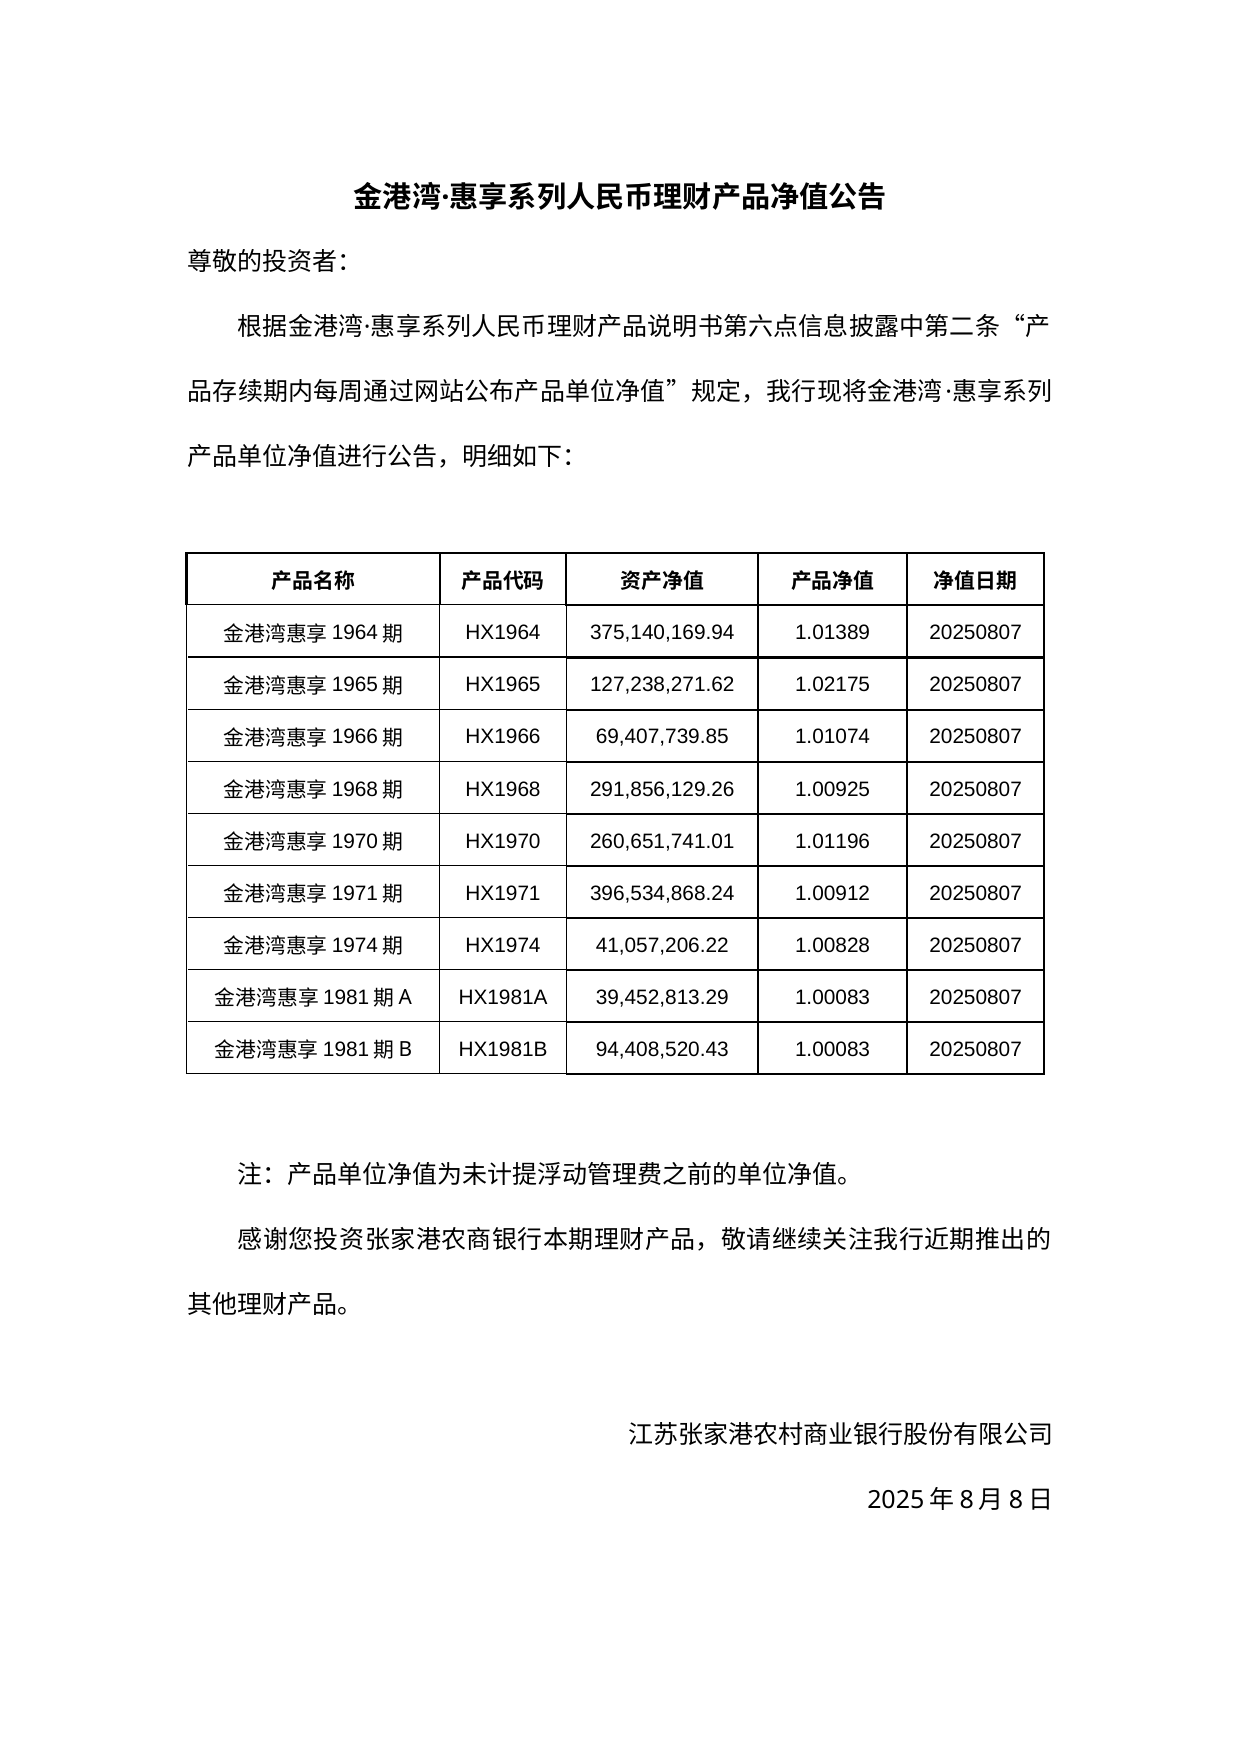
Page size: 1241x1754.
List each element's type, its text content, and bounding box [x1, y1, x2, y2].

table_cell 金港湾惠享1970期 [187, 813, 439, 865]
table_cell 20250807 [908, 919, 1043, 969]
table_cell 金港湾惠享1965期 [187, 656, 439, 708]
table_cell 20250807 [908, 606, 1043, 656]
table_cell 39,452,813.29 [567, 971, 757, 1021]
table_header 产品代码 [441, 554, 565, 604]
table_cell HX1966 [440, 710, 566, 761]
table_cell 20250807 [908, 971, 1043, 1021]
table_cell 金港湾惠享1968期 [187, 761, 439, 813]
table_cell 金港湾惠享1966期 [187, 709, 439, 761]
table_cell 1.02175 [759, 659, 906, 708]
table_cell 金港湾惠享1981期B [187, 1021, 439, 1073]
text 感谢您投资张家港农商银行本期理财产品，敬请继续关注我行近期推出的其他理财产品。 [187, 1205, 1053, 1335]
table_cell 1.00083 [759, 971, 906, 1021]
table_cell 20250807 [908, 815, 1043, 865]
table_header 产品名称 [188, 554, 439, 604]
text 尊敬的投资者： [187, 227, 1053, 292]
text 注：产品单位净值为未计提浮动管理费之前的单位净值。 [187, 1140, 1053, 1205]
table_cell HX1970 [440, 814, 566, 865]
text 根据金港湾·惠享系列人民币理财产品说明书第六点信息披露中第二条“产品存续期内每周通过网站公布产品单位净值”规定，我行现将金港湾·惠享系列产品单位净值进行公告，明细如下： [187, 292, 1053, 487]
table_header 产品净值 [759, 554, 906, 604]
table_header 资产净值 [567, 554, 757, 604]
table_cell HX1981B [440, 1022, 566, 1073]
table_cell 291,856,129.26 [567, 763, 757, 813]
table_cell 20250807 [908, 763, 1043, 813]
table_cell 金港湾惠享1974期 [187, 917, 439, 969]
table_cell 金港湾惠享1981期A [187, 969, 439, 1021]
table_header 净值日期 [908, 554, 1043, 604]
table_cell HX1968 [440, 762, 566, 813]
table_cell 20250807 [908, 711, 1043, 761]
table_cell 1.01389 [759, 606, 906, 656]
table_cell 20250807 [908, 1023, 1043, 1073]
table_cell 1.01074 [759, 711, 906, 761]
table_cell 375,140,169.94 [567, 606, 757, 656]
text 江苏张家港农村商业银行股份有限公司 [187, 1400, 1053, 1465]
table_cell 69,407,739.85 [567, 711, 757, 761]
table_cell 20250807 [908, 867, 1043, 917]
text 金港湾·惠享系列人民币理财产品净值公告 [187, 162, 1053, 227]
table_cell 金港湾惠享1964期 [187, 605, 439, 656]
table_cell 1.00083 [759, 1023, 906, 1073]
table_cell 127,238,271.62 [567, 659, 757, 708]
table_cell 金港湾惠享1971期 [187, 865, 439, 917]
text 2025年8月8日 [187, 1465, 1053, 1530]
table_cell HX1965 [440, 658, 566, 708]
table_cell HX1971 [440, 866, 566, 917]
table_cell HX1974 [440, 918, 566, 969]
table_cell 260,651,741.01 [567, 815, 757, 865]
table_cell 1.00828 [759, 919, 906, 969]
table_cell HX1964 [440, 605, 566, 656]
table_cell 1.00912 [759, 867, 906, 917]
table_cell 1.01196 [759, 815, 906, 865]
table_cell 41,057,206.22 [567, 919, 757, 969]
table_cell HX1981A [440, 970, 566, 1021]
table_cell 1.00925 [759, 763, 906, 813]
table_cell 94,408,520.43 [567, 1023, 757, 1073]
table_cell 396,534,868.24 [567, 867, 757, 917]
table_cell 20250807 [908, 659, 1043, 708]
